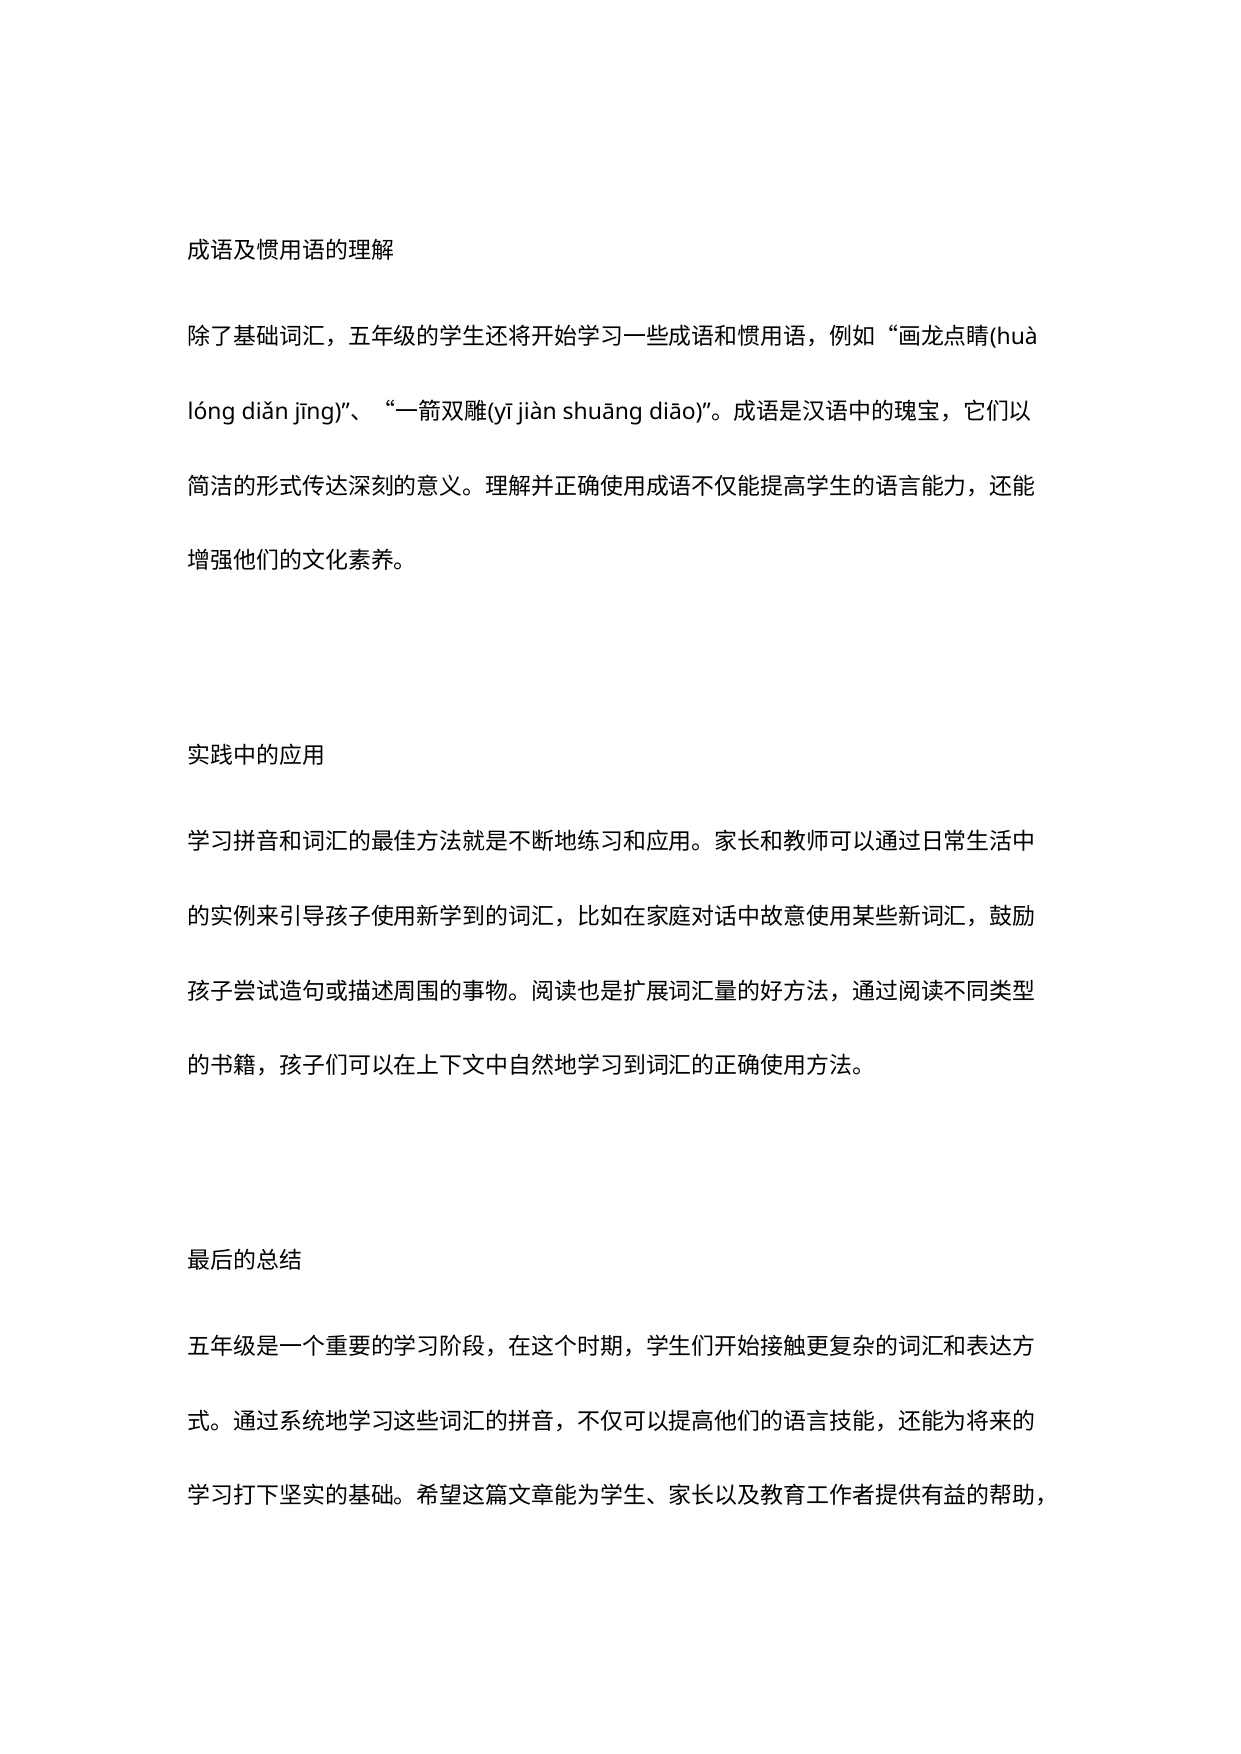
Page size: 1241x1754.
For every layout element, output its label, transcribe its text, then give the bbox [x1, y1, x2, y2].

text 实践中的应用 [187, 721, 1053, 786]
text 最后的总结 [187, 1226, 1053, 1291]
text 除了基础词汇，五年级的学生还将开始学习一些成语和惯用语，例如“画龙点睛(huà lóng diǎn jīng)”、“一箭双雕(yī jiàn shuāng diāo)”。成语是汉语中的瑰宝，它们以简洁的形式传达深刻的意义。理解并正确使用成语不仅能提高学生的语言能力，还能增强他们的文化素养。 [187, 302, 1053, 591]
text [187, 1312, 1053, 1527]
text 学习拼音和词汇的最佳方法就是不断地练习和应用。家长和教师可以通过日常生活中的实例来引导孩子使用新学到的词汇，比如在家庭对话中故意使用某些新词汇，鼓励孩子尝试造句或描述周围的事物。阅读也是扩展词汇量的好方法，通过阅读不同类型的书籍，孩子们可以在上下文中自然地学习到词汇的正确使用方法。 [187, 807, 1053, 1096]
text 成语及惯用语的理解 [187, 216, 1053, 281]
